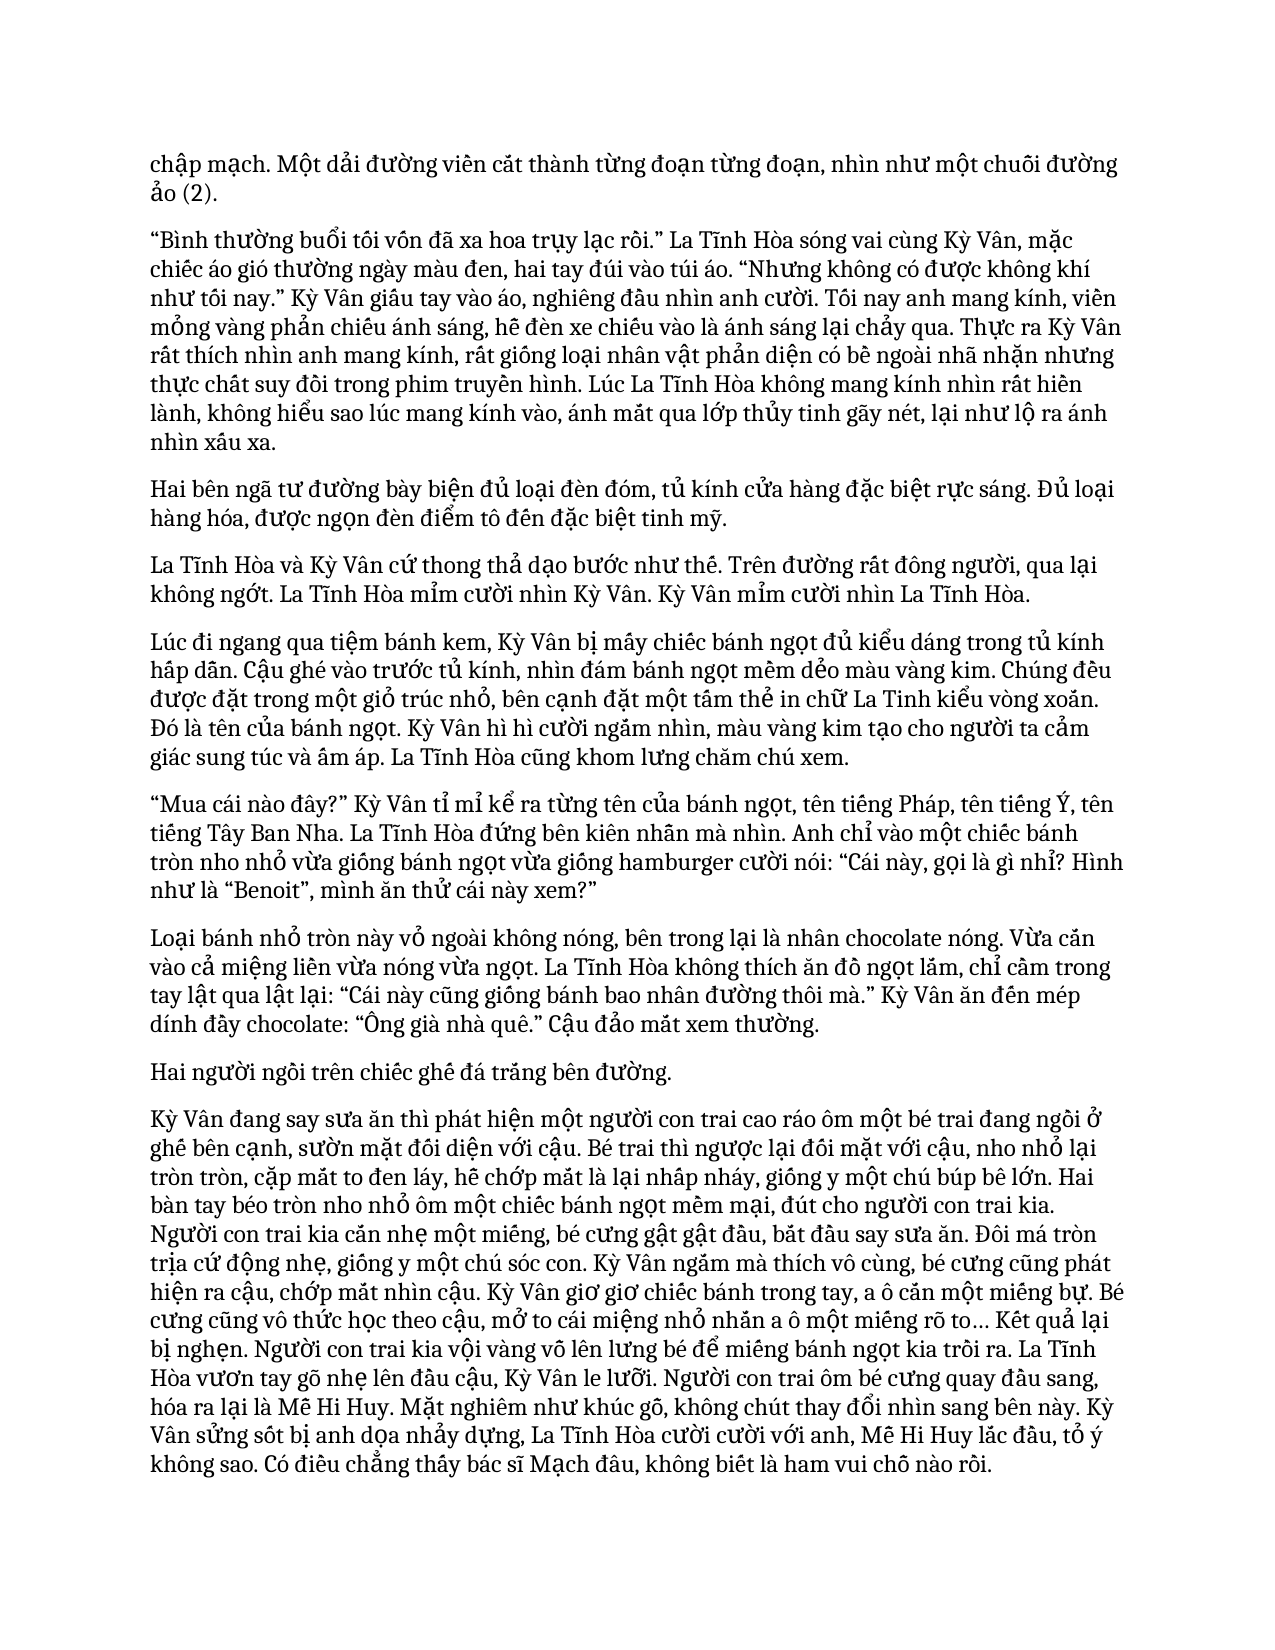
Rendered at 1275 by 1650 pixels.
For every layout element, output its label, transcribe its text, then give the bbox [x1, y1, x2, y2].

text Kỳ Vân đang say sưa ăn thì phát hiện một người con trai cao ráo ôm một bé trai đang ngồi ở ghế bên cạnh, sườn mặt đối diện với cậu. Bé trai thì ngược lại đối mặt với cậu, nho nhỏ lại tròn tròn, cặp mắt to đen láy, hễ chớp mắt là lại nhấp nháy, giống y một chú búp bê lớn. Hai bàn tay béo tròn nho nhỏ ôm một chiếc bánh ngọt mềm mại, đút cho người con trai kia. Người con trai kia cắn nhẹ một miếng, bé cưng gật gật đầu, bắt đầu say sưa ăn. Đôi má tròn trịa cứ động nhẹ, giống y một chú sóc con. Kỳ Vân ngắm mà thích vô cùng, bé cưng cũng phát hiện ra cậu, chớp mắt nhìn cậu. Kỳ Vân giơ giơ chiếc bánh trong tay, a ô cắn một miếng bự. Bé cưng cũng vô thức học theo cậu, mở to cái miệng nhỏ nhắn a ô một miếng rõ to… Kết quả lại bị nghẹn. Người con trai kia vội vàng vỗ lên lưng bé để miếng bánh ngọt kia trồi ra. La Tĩnh Hòa vươn tay gõ nhẹ lên đầu cậu, Kỳ Vân le lưỡi. Người con trai ôm bé cưng quay đầu sang, hóa ra lại là Mễ Hi Huy. Mặt nghiêm như khúc gỗ, không chút thay đổi nhìn sang bên này. Kỳ Vân sửng sốt bị anh dọa nhảy dựng, La Tĩnh Hòa cười cười với anh, Mễ Hi Huy lắc đầu, tỏ ý không sao. Có điều chẳng thấy bác sĩ Mạch đâu, không biết là ham vui chỗ nào rồi. [150, 1105, 1125, 1479]
text Hai bên ngã tư đường bày biện đủ loại đèn đóm, tủ kính cửa hàng đặc biệt rực sáng. Đủ loại hàng hóa, được ngọn đèn điểm tô đến đặc biệt tinh mỹ. [150, 475, 1125, 532]
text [150, 150, 1125, 207]
text Hai người ngồi trên chiếc ghế đá trắng bên đường. [150, 1057, 1125, 1086]
text “Mua cái nào đây?” Kỳ Vân tỉ mỉ kể ra từng tên của bánh ngọt, tên tiếng Pháp, tên tiếng Ý, tên tiếng Tây Ban Nha. La Tĩnh Hòa đứng bên kiên nhẫn mà nhìn. Anh chỉ vào một chiếc bánh tròn nho nhỏ vừa giống bánh ngọt vừa giống hamburger cười nói: “Cái này, gọi là gì nhỉ? Hình như là “Benoit”, mình ăn thử cái này xem?” [150, 790, 1125, 905]
text Loại bánh nhỏ tròn này vỏ ngoài không nóng, bên trong lại là nhân chocolate nóng. Vừa cắn vào cả miệng liền vừa nóng vừa ngọt. La Tĩnh Hòa không thích ăn đồ ngọt lắm, chỉ cầm trong tay lật qua lật lại: “Cái này cũng giống bánh bao nhân đường thôi mà.” Kỳ Vân ăn đến mép dính đầy chocolate: “Ông già nhà quê.” Cậu đảo mắt xem thường. [150, 924, 1125, 1039]
text La Tĩnh Hòa và Kỳ Vân cứ thong thả dạo bước như thế. Trên đường rất đông người, qua lại không ngớt. La Tĩnh Hòa mỉm cười nhìn Kỳ Vân. Kỳ Vân mỉm cười nhìn La Tĩnh Hòa. [150, 551, 1125, 609]
text Lúc đi ngang qua tiệm bánh kem, Kỳ Vân bị mấy chiếc bánh ngọt đủ kiểu dáng trong tủ kính hấp dẫn. Cậu ghé vào trước tủ kính, nhìn đám bánh ngọt mềm dẻo màu vàng kim. Chúng đều được đặt trong một giỏ trúc nhỏ, bên cạnh đặt một tấm thẻ in chữ La Tinh kiểu vòng xoắn. Đó là tên của bánh ngọt. Kỳ Vân hì hì cười ngắm nhìn, màu vàng kim tạo cho người ta cảm giác sung túc và ấm áp. La Tĩnh Hòa cũng khom lưng chăm chú xem. [150, 627, 1125, 771]
text “Bình thường buổi tối vốn đã xa hoa trụy lạc rồi.” La Tĩnh Hòa sóng vai cùng Kỳ Vân, mặc chiếc áo gió thường ngày màu đen, hai tay đúi vào túi áo. “Nhưng không có được không khí như tối nay.” Kỳ Vân giấu tay vào áo, nghiêng đầu nhìn anh cười. Tối nay anh mang kính, viền mỏng vàng phản chiếu ánh sáng, hễ đèn xe chiếu vào là ánh sáng lại chảy qua. Thực ra Kỳ Vân rất thích nhìn anh mang kính, rất giống loại nhân vật phản diện có bề ngoài nhã nhặn nhưng thực chất suy đồi trong phim truyền hình. Lúc La Tĩnh Hòa không mang kính nhìn rất hiền lành, không hiểu sao lúc mang kính vào, ánh mắt qua lớp thủy tinh gãy nét, lại như lộ ra ánh nhìn xấu xa. [150, 226, 1125, 456]
